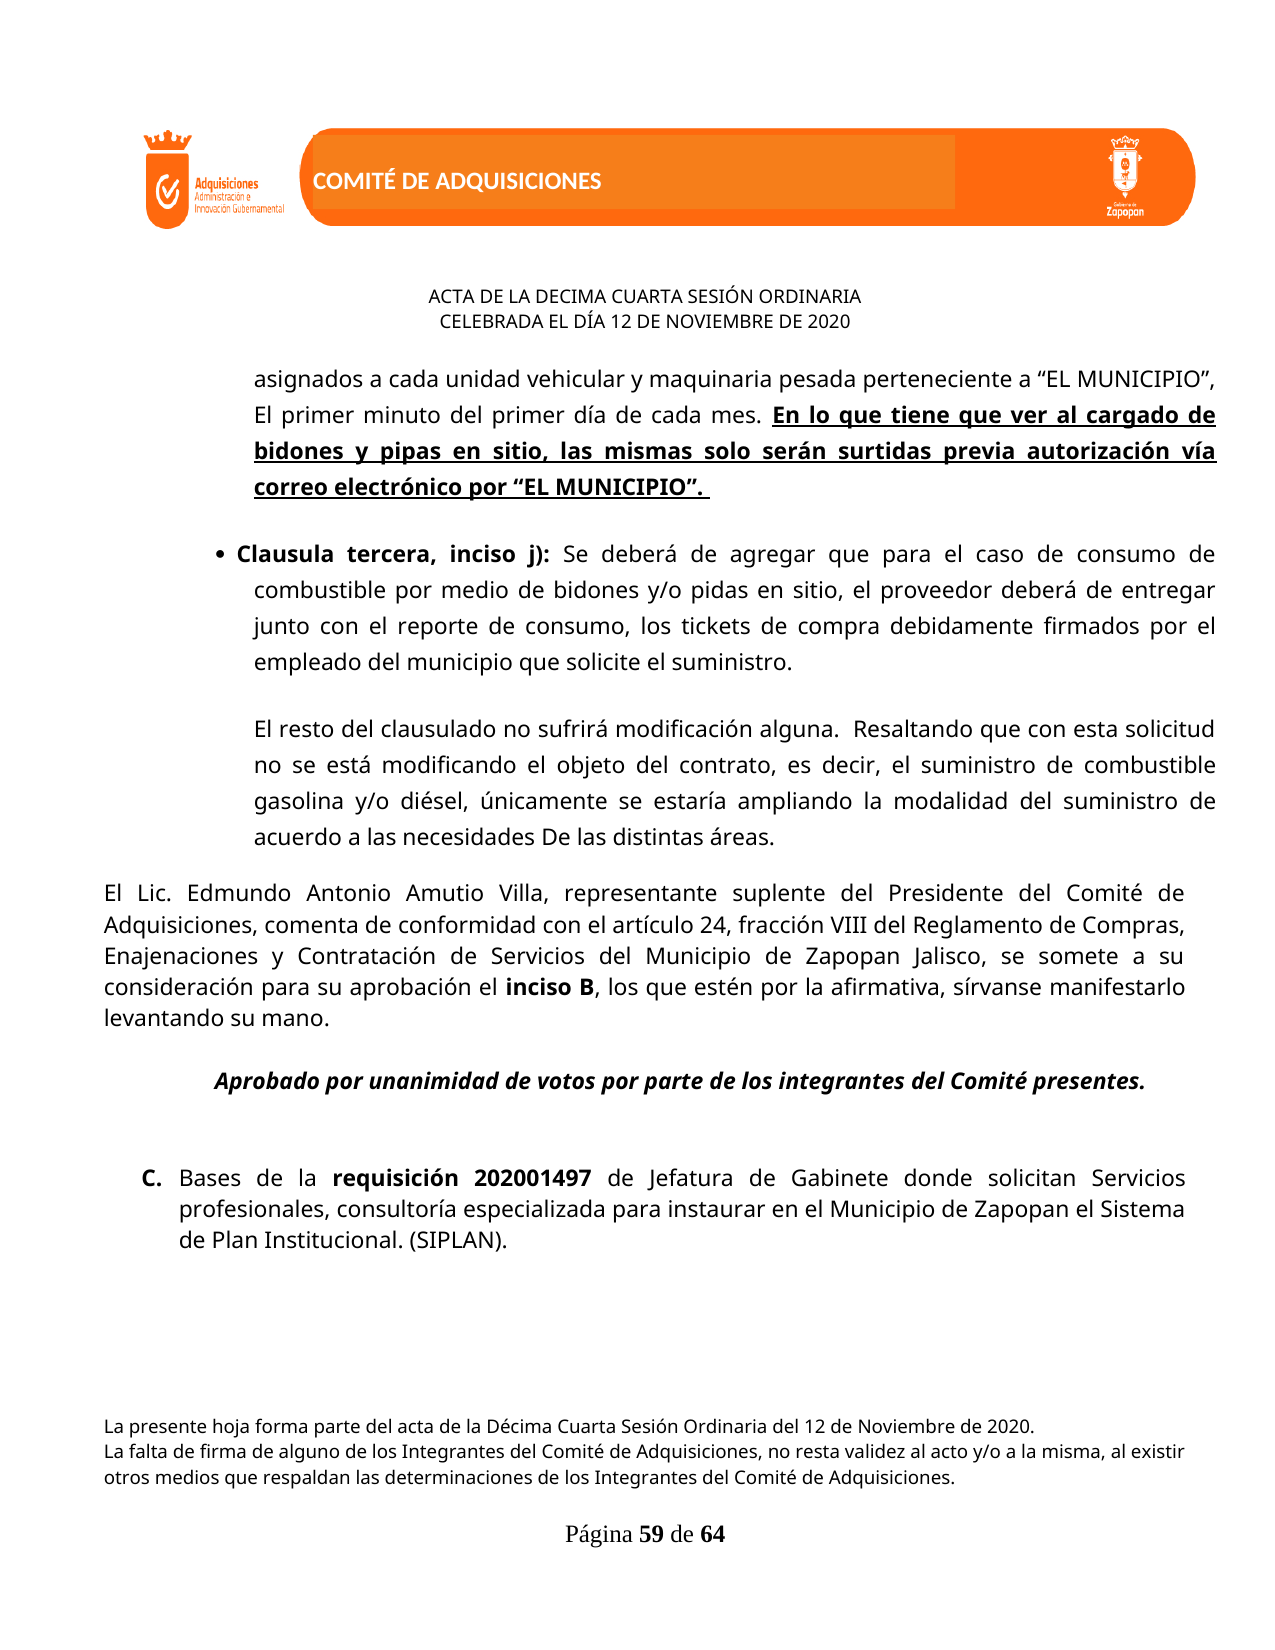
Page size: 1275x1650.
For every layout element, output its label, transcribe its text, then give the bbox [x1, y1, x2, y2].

list Clausula tercera, inciso j): Se deberá de agregar que para el caso de consumo de combustible por medio de bidones y/o pidas en sitio, el proveedor deberá de entregar junto con el reporte de consumo, los tickets de compra debidamente firmados por el empleado del municipio que solicite el suministro. [216, 538, 1217, 677]
text Aprobado por unanimidad de votos por parte de los integrantes del Comité presentes. [177, 1065, 1186, 1096]
list Bases de la requisición 202001497 de Jefatura de Gabinete donde solicitan Servicios profesionales, consultoría especializada para instaurar en el Municipio de Zapopan el Sistema de Plan Institucional. (SIPLAN). [141, 1161, 1186, 1255]
list El resto del clausulado no sufrirá modificación alguna. Resaltando que con esta solicitud no se está modificando el objeto del contrato, es decir, el suministro de combustible gasolina y/o diésel, únicamente se estaría ampliando la modalidad del suministro de acuerdo a las necesidades De las distintas áreas. [253, 713, 1217, 852]
text El Lic. Edmundo Antonio Amutio Villa, representante suplente del Presidente del Comité de Adquisiciones, comenta de conformidad con el artículo 24, fracción VIII del Reglamento de Compras, Enajenaciones y Contratación de Servicios del Municipio de Zapopan Jalisco, se somete a su consideración para su aprobación el inciso B, los que estén por la afirmativa, sírvanse manifestarlo levantando su mano. [103, 877, 1186, 1034]
picture [103, 73, 1224, 284]
